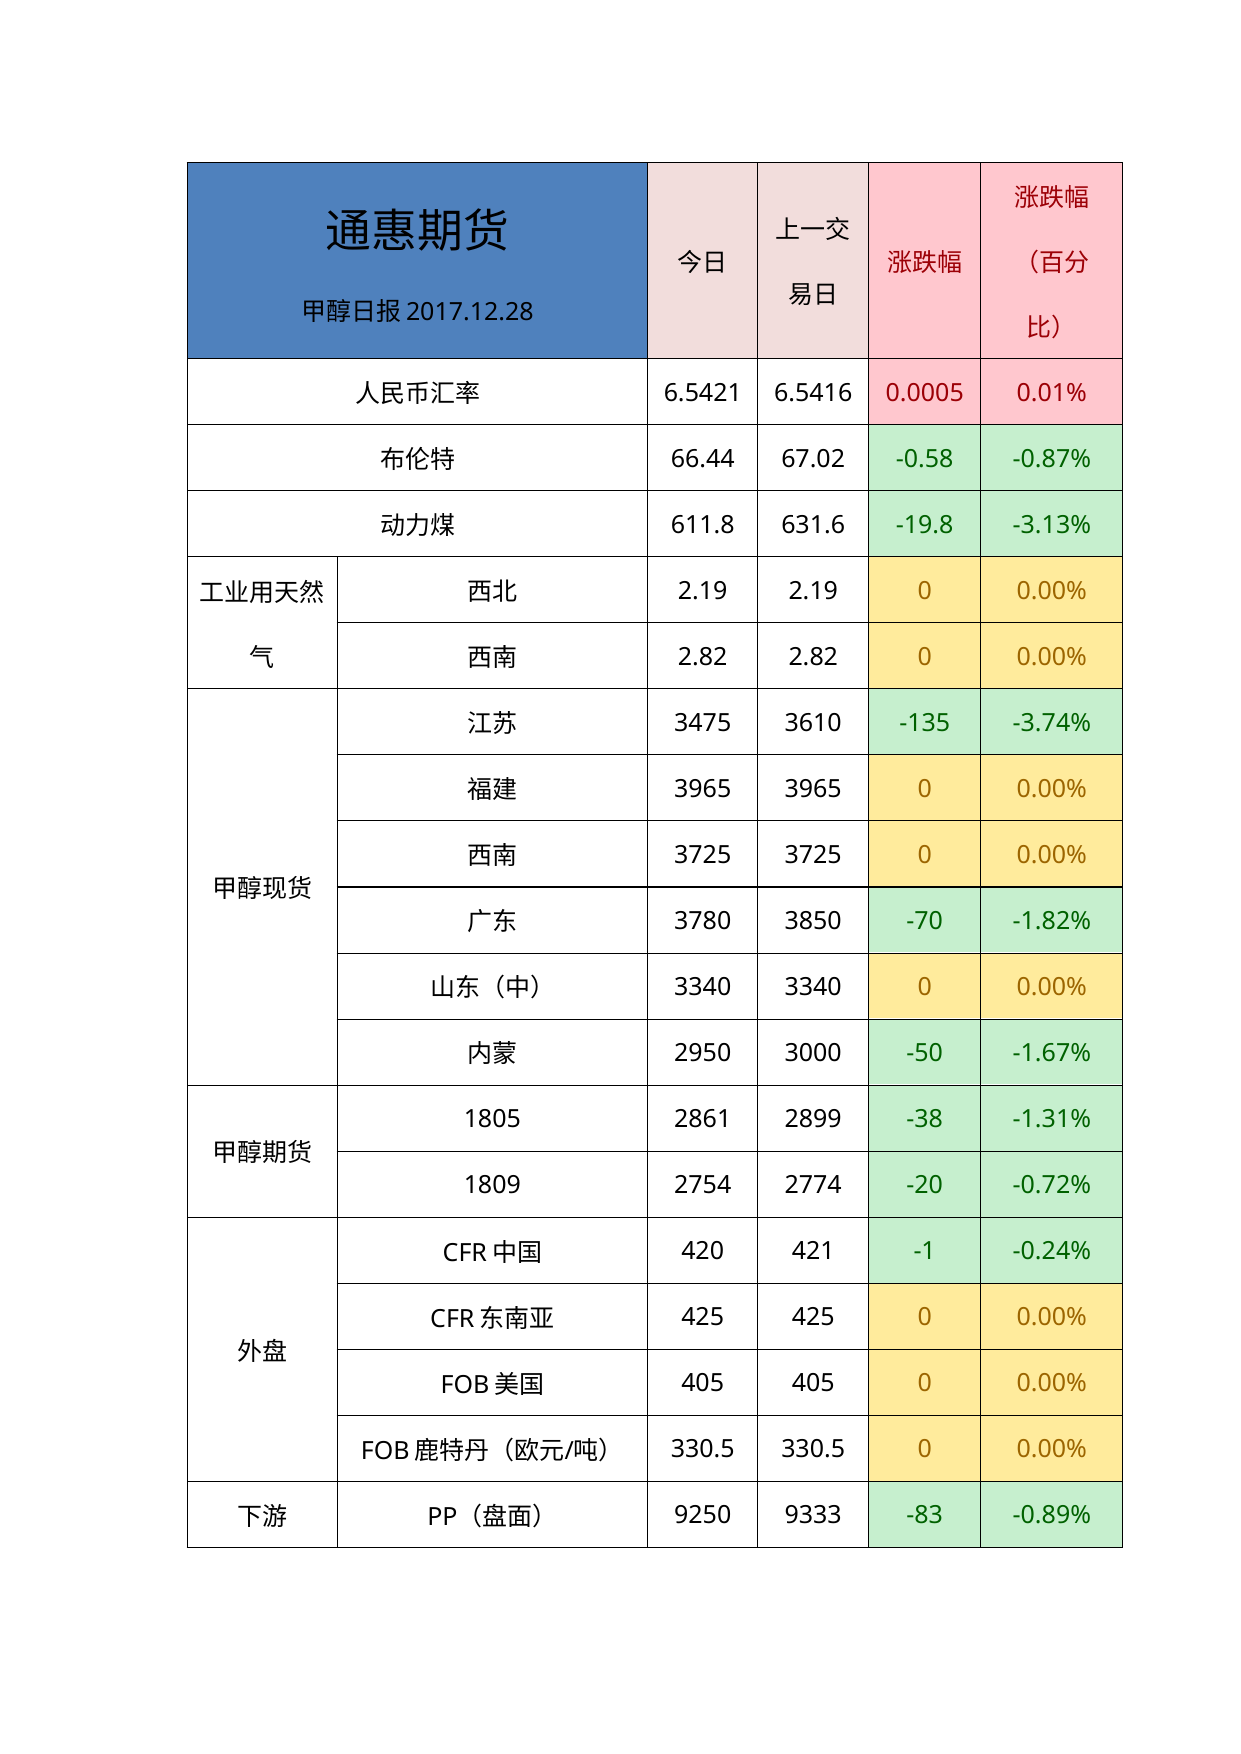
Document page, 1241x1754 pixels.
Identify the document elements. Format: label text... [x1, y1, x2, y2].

table_cell CFR东南亚 [338, 1284, 647, 1349]
table_cell -0.58 [869, 425, 980, 490]
table_cell 3850 [758, 888, 868, 952]
table_cell 3340 [648, 954, 757, 1018]
table_header 今日 [648, 163, 757, 358]
table_cell 0.01% [981, 359, 1122, 424]
table_cell 内蒙 [338, 1020, 647, 1084]
table_cell 外盘 [188, 1218, 337, 1481]
table_cell -135 [869, 689, 980, 754]
table_cell 3475 [648, 689, 757, 754]
table_cell 江苏 [338, 689, 647, 754]
table_cell FOB鹿特丹（欧元/吨） [338, 1416, 647, 1481]
table_cell 山东（中） [338, 954, 647, 1018]
table_cell 福建 [338, 755, 647, 820]
table_cell 66.44 [648, 425, 757, 490]
table_cell 动力煤 [188, 491, 647, 556]
table_cell 425 [758, 1284, 868, 1349]
table_cell 广东 [338, 888, 647, 952]
table_cell CFR中国 [338, 1218, 647, 1283]
table_cell 0 [869, 557, 980, 622]
table_header 涨跌幅 [869, 163, 980, 358]
table_cell 西南 [338, 821, 647, 886]
table_cell 2.19 [648, 557, 757, 622]
table_header 通惠期货 甲醇日报2017.12.28 [188, 163, 647, 358]
table_cell 2.82 [648, 623, 757, 688]
table_cell 工业用天然气 [188, 557, 337, 688]
table_cell PP（盘面） [338, 1482, 647, 1547]
table_cell 0.00% [981, 1284, 1122, 1349]
table_cell 0 [869, 623, 980, 688]
table_cell -1.82% [981, 888, 1122, 952]
table_cell 9250 [648, 1482, 757, 1547]
table_cell 西北 [338, 557, 647, 622]
table_cell 2899 [758, 1086, 868, 1151]
table_cell -38 [869, 1086, 980, 1151]
table_cell -50 [869, 1020, 980, 1084]
table_cell 6.5416 [758, 359, 868, 424]
table_cell 2.82 [758, 623, 868, 688]
table_cell 0.00% [981, 557, 1122, 622]
table_cell 0.00% [981, 1350, 1122, 1415]
table_cell 0 [869, 1350, 980, 1415]
table_cell 甲醇期货 [188, 1086, 337, 1217]
table_cell 0.0005 [869, 359, 980, 424]
table_cell 405 [648, 1350, 757, 1415]
table_cell 2754 [648, 1152, 757, 1217]
table_cell 0.00% [981, 755, 1122, 820]
table_cell 405 [758, 1350, 868, 1415]
table_cell 3725 [758, 821, 868, 886]
table_cell 420 [648, 1218, 757, 1283]
table_cell -0.24% [981, 1218, 1122, 1283]
table_cell 1809 [338, 1152, 647, 1217]
table_cell -1.67% [981, 1020, 1122, 1084]
table_cell 0 [869, 1416, 980, 1481]
table_cell 0.00% [981, 623, 1122, 688]
table_cell -0.89% [981, 1482, 1122, 1547]
table_cell FOB美国 [338, 1350, 647, 1415]
table_cell -3.13% [981, 491, 1122, 556]
table_cell 0 [869, 954, 980, 1018]
table_cell -0.72% [981, 1152, 1122, 1217]
table_cell 2950 [648, 1020, 757, 1084]
table_cell 631.6 [758, 491, 868, 556]
table_cell 下游 [188, 1482, 337, 1547]
table_cell -83 [869, 1482, 980, 1547]
table_cell -1 [869, 1218, 980, 1283]
table_cell 6.5421 [648, 359, 757, 424]
table_cell 330.5 [758, 1416, 868, 1481]
table_cell 2.19 [758, 557, 868, 622]
table_header 上一交易日 [758, 163, 868, 358]
table_cell 0 [869, 821, 980, 886]
table_cell 西南 [338, 623, 647, 688]
table_cell -1.31% [981, 1086, 1122, 1151]
table_cell 3610 [758, 689, 868, 754]
table_cell -3.74% [981, 689, 1122, 754]
table_cell 布伦特 [188, 425, 647, 490]
table_cell 425 [648, 1284, 757, 1349]
table_cell 67.02 [758, 425, 868, 490]
table_cell 0.00% [981, 954, 1122, 1018]
table_cell 3780 [648, 888, 757, 952]
table_cell 0 [869, 1284, 980, 1349]
table_cell 421 [758, 1218, 868, 1283]
table_cell 0.00% [981, 821, 1122, 886]
table_cell 3965 [758, 755, 868, 820]
table_cell -70 [869, 888, 980, 952]
table_cell 330.5 [648, 1416, 757, 1481]
table_cell 3340 [758, 954, 868, 1018]
table_cell 2774 [758, 1152, 868, 1217]
table_cell 1805 [338, 1086, 647, 1151]
table_cell -19.8 [869, 491, 980, 556]
table_cell 甲醇现货 [188, 689, 337, 1084]
table_header 涨跌幅（百分比） [981, 163, 1122, 358]
table_cell 9333 [758, 1482, 868, 1547]
table_cell 3965 [648, 755, 757, 820]
table_cell 0.00% [981, 1416, 1122, 1481]
table_cell 611.8 [648, 491, 757, 556]
table_cell 3725 [648, 821, 757, 886]
table_cell -0.87% [981, 425, 1122, 490]
table_cell 人民币汇率 [188, 359, 647, 424]
table_cell 3000 [758, 1020, 868, 1084]
table_cell 0 [869, 755, 980, 820]
table_cell 2861 [648, 1086, 757, 1151]
table_cell -20 [869, 1152, 980, 1217]
